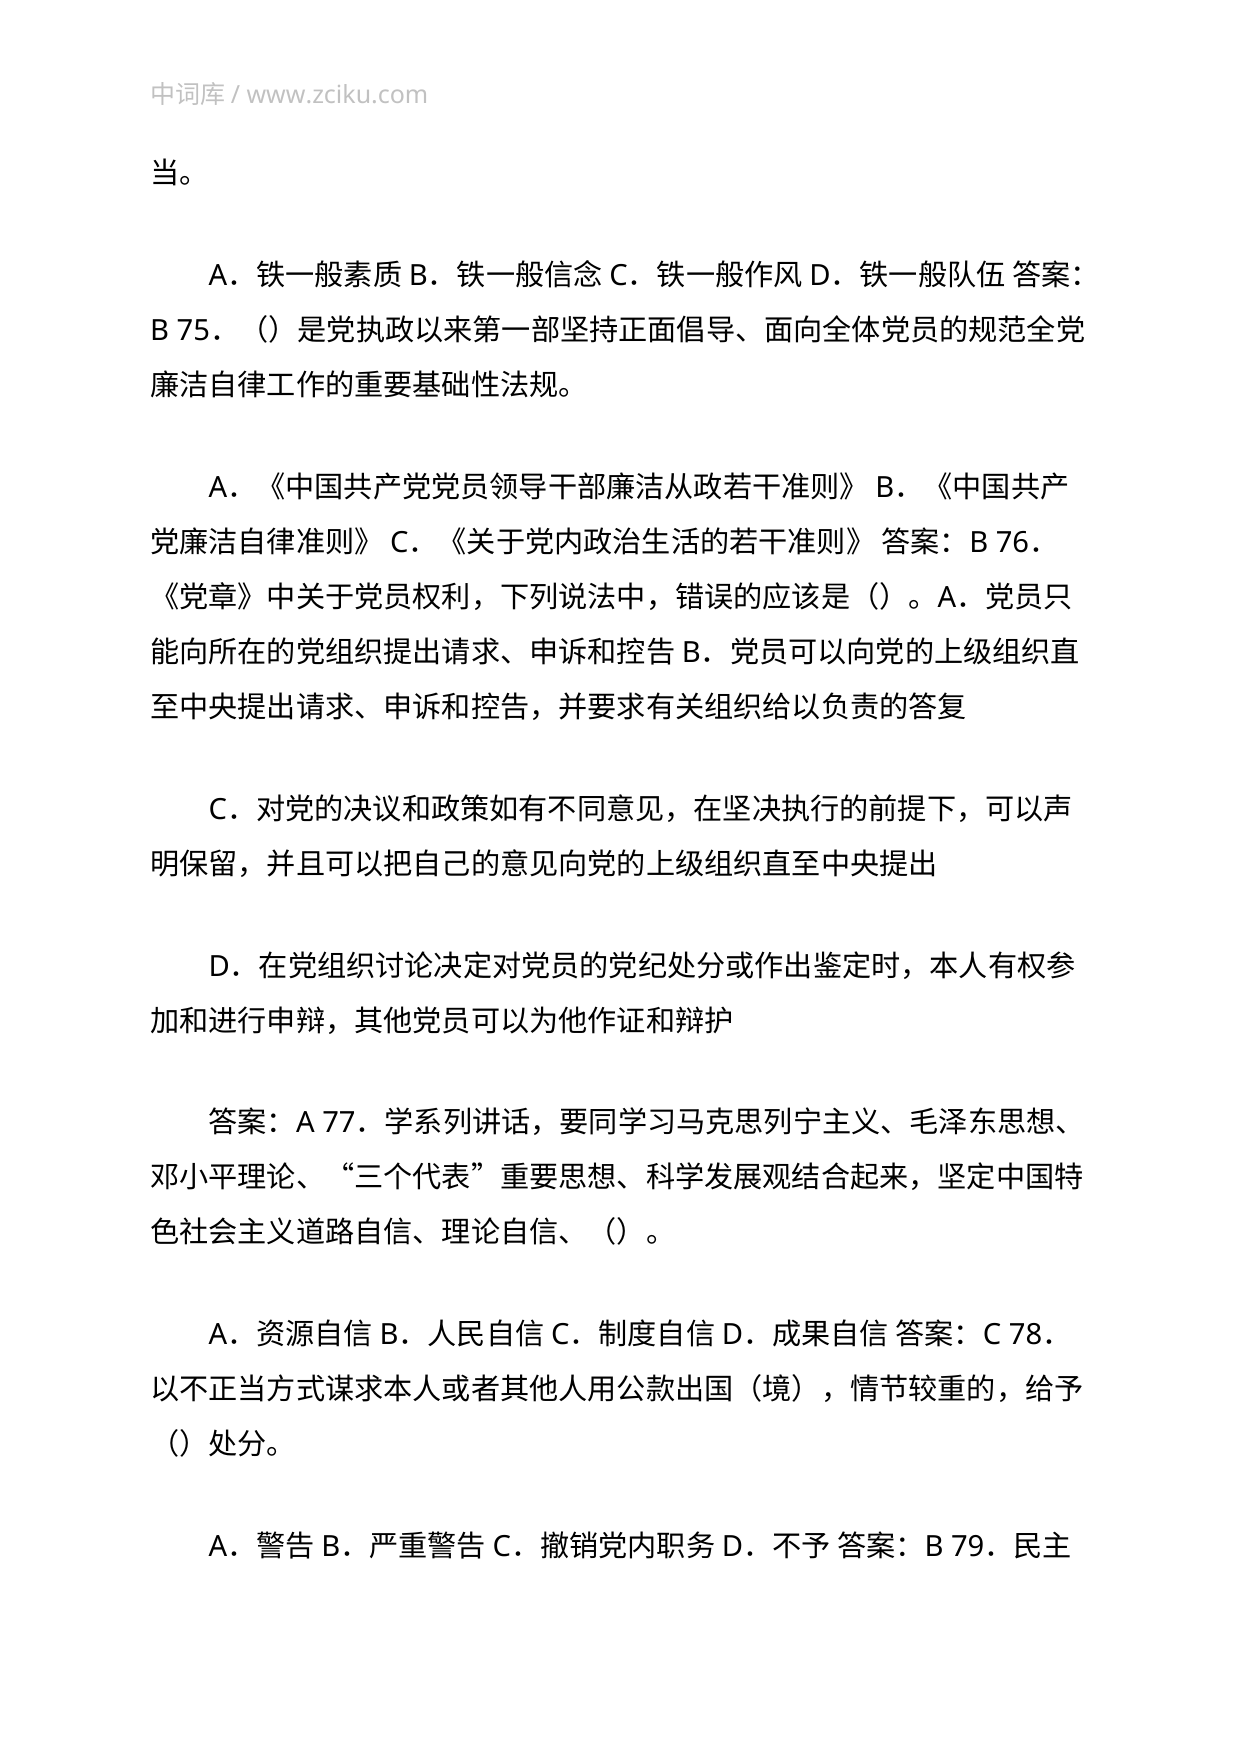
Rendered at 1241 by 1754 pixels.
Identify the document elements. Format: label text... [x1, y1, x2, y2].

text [150, 1522, 1090, 1564]
text 答案：A 77．学系列讲话，要同学习马克思列宁主义、毛泽东思想、邓小平理论、“三个代表”重要思想、科学发展观结合起来，坚定中国特色社会主义道路自信、理论自信、（）。 [150, 1099, 1090, 1251]
text A．铁一般素质 B．铁一般信念 C．铁一般作风 D．铁一般队伍 答案：B 75．（）是党执政以来第一部坚持正面倡导、面向全体党员的规范全党廉洁自律工作的重要基础性法规。 [150, 252, 1090, 404]
text C．对党的决议和政策如有不同意见，在坚决执行的前提下，可以声明保留，并且可以把自己的意见向党的上级组织直至中央提出 [150, 785, 1090, 883]
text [150, 150, 1090, 192]
text D．在党组织讨论决定对党员的党纪处分或作出鉴定时，本人有权参加和进行申辩，其他党员可以为他作证和辩护 [150, 942, 1090, 1039]
text A．资源自信 B．人民自信 C．制度自信 D．成果自信 答案：C 78．以不正当方式谋求本人或者其他人用公款出国（境），情节较重的，给予（）处分。 [150, 1311, 1090, 1463]
text A．《中国共产党党员领导干部廉洁从政若干准则》 B．《中国共产党廉洁自律准则》 C．《关于党内政治生活的若干准则》 答案：B 76．《党章》中关于党员权利，下列说法中，错误的应该是（）。A．党员只能向所在的党组织提出请求、申诉和控告 B．党员可以向党的上级组织直至中央提出请求、申诉和控告，并要求有关组织给以负责的答复 [150, 463, 1090, 726]
